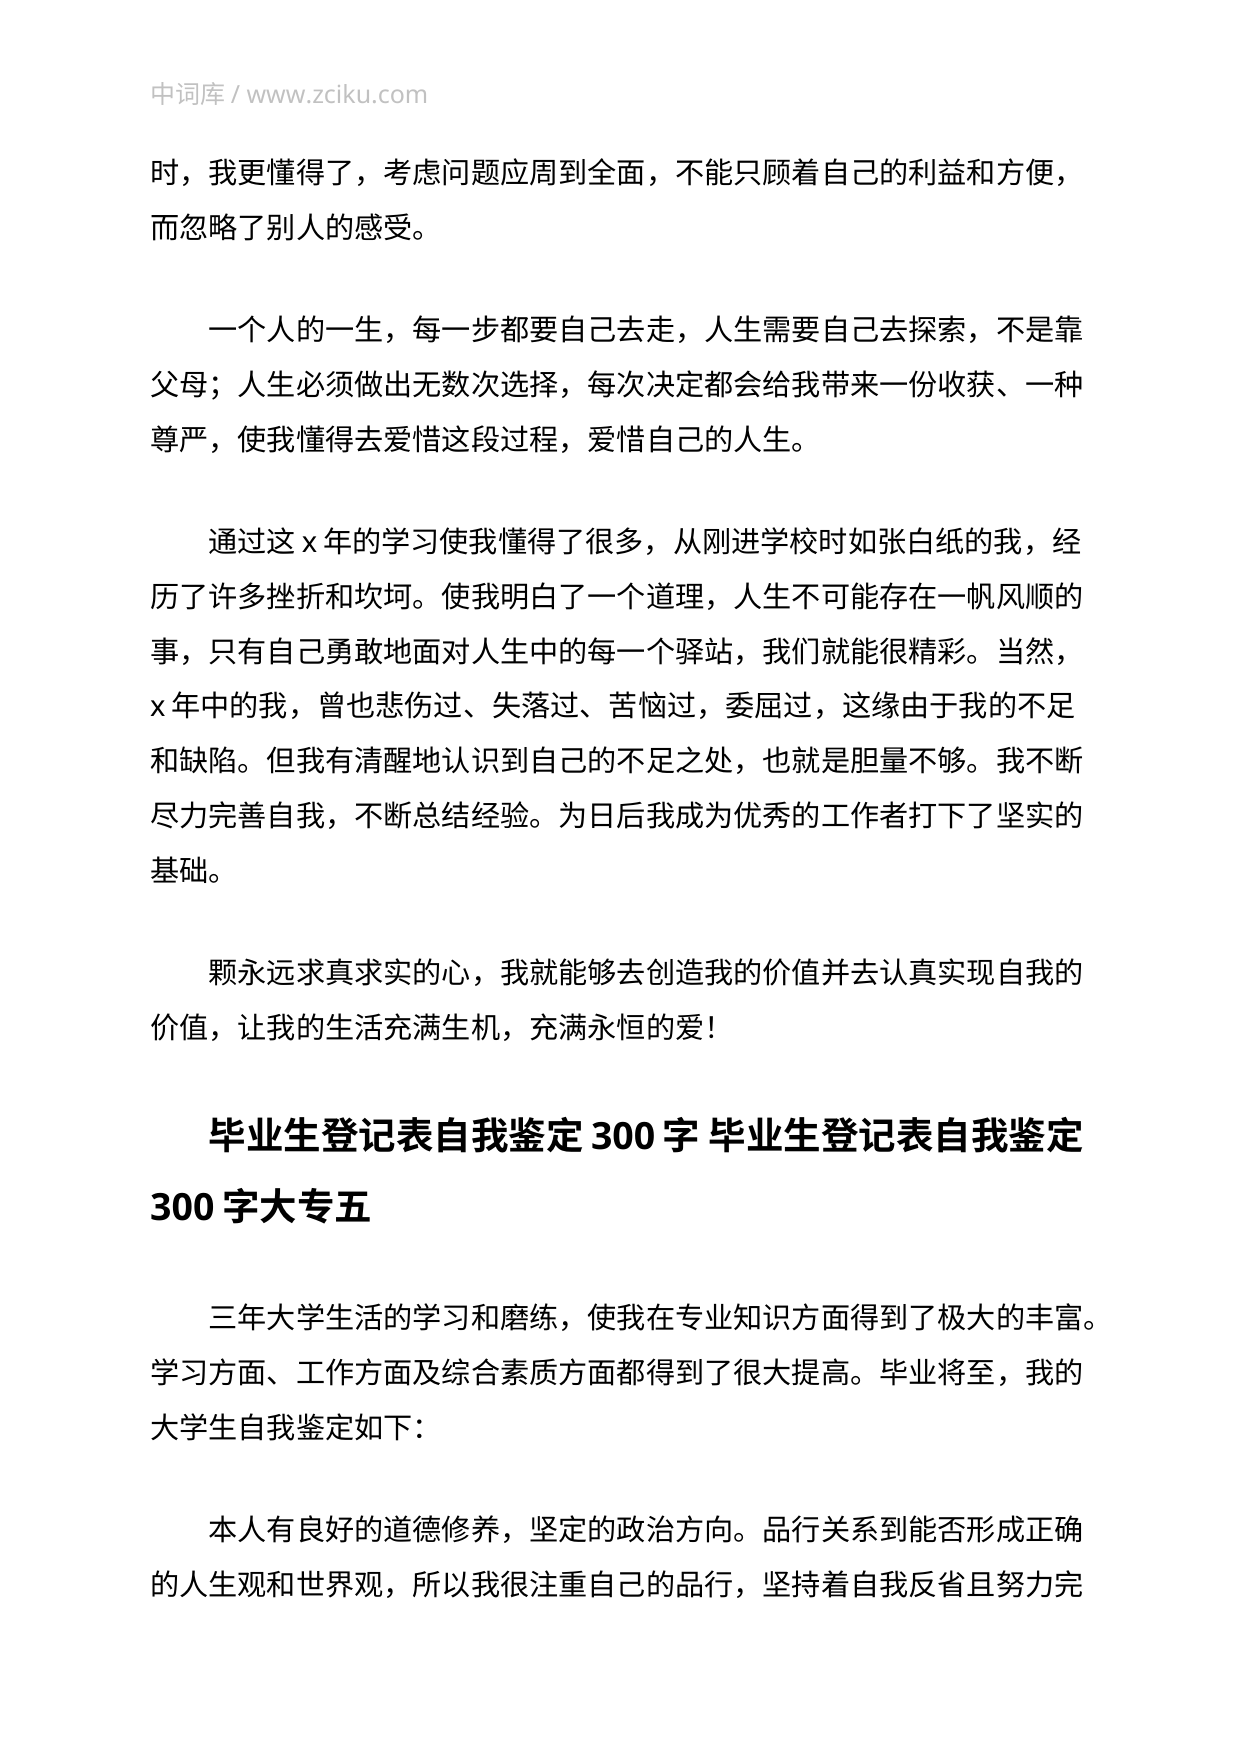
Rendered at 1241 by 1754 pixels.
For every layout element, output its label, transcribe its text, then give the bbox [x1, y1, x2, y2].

text 通过这x年的学习使我懂得了很多，从刚进学校时如张白纸的我，经历了许多挫折和坎坷。使我明白了一个道理，人生不可能存在一帆风顺的事，只有自己勇敢地面对人生中的每一个驿站，我们就能很精彩。当然，x年中的我，曾也悲伤过、失落过、苦恼过，委屈过，这缘由于我的不足和缺陷。但我有清醒地认识到自己的不足之处，也就是胆量不够。我不断尽力完善自我，不断总结经验。为日后我成为优秀的工作者打下了坚实的基础。 [150, 518, 1090, 890]
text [150, 150, 1090, 247]
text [150, 1506, 1090, 1603]
text 三年大学生活的学习和磨练，使我在专业知识方面得到了极大的丰富。学习方面、工作方面及综合素质方面都得到了很大提高。毕业将至，我的大学生自我鉴定如下： [150, 1294, 1090, 1447]
text 颗永远求真求实的心，我就能够去创造我的价值并去认真实现自我的价值，让我的生活充满生机，充满永恒的爱！ [150, 949, 1090, 1047]
text 毕业生登记表自我鉴定300字 毕业生登记表自我鉴定300字大专五 [150, 1106, 1090, 1231]
text 一个人的一生，每一步都要自己去走，人生需要自己去探索，不是靠父母；人生必须做出无数次选择，每次决定都会给我带来一份收获、一种尊严，使我懂得去爱惜这段过程，爱惜自己的人生。 [150, 307, 1090, 459]
